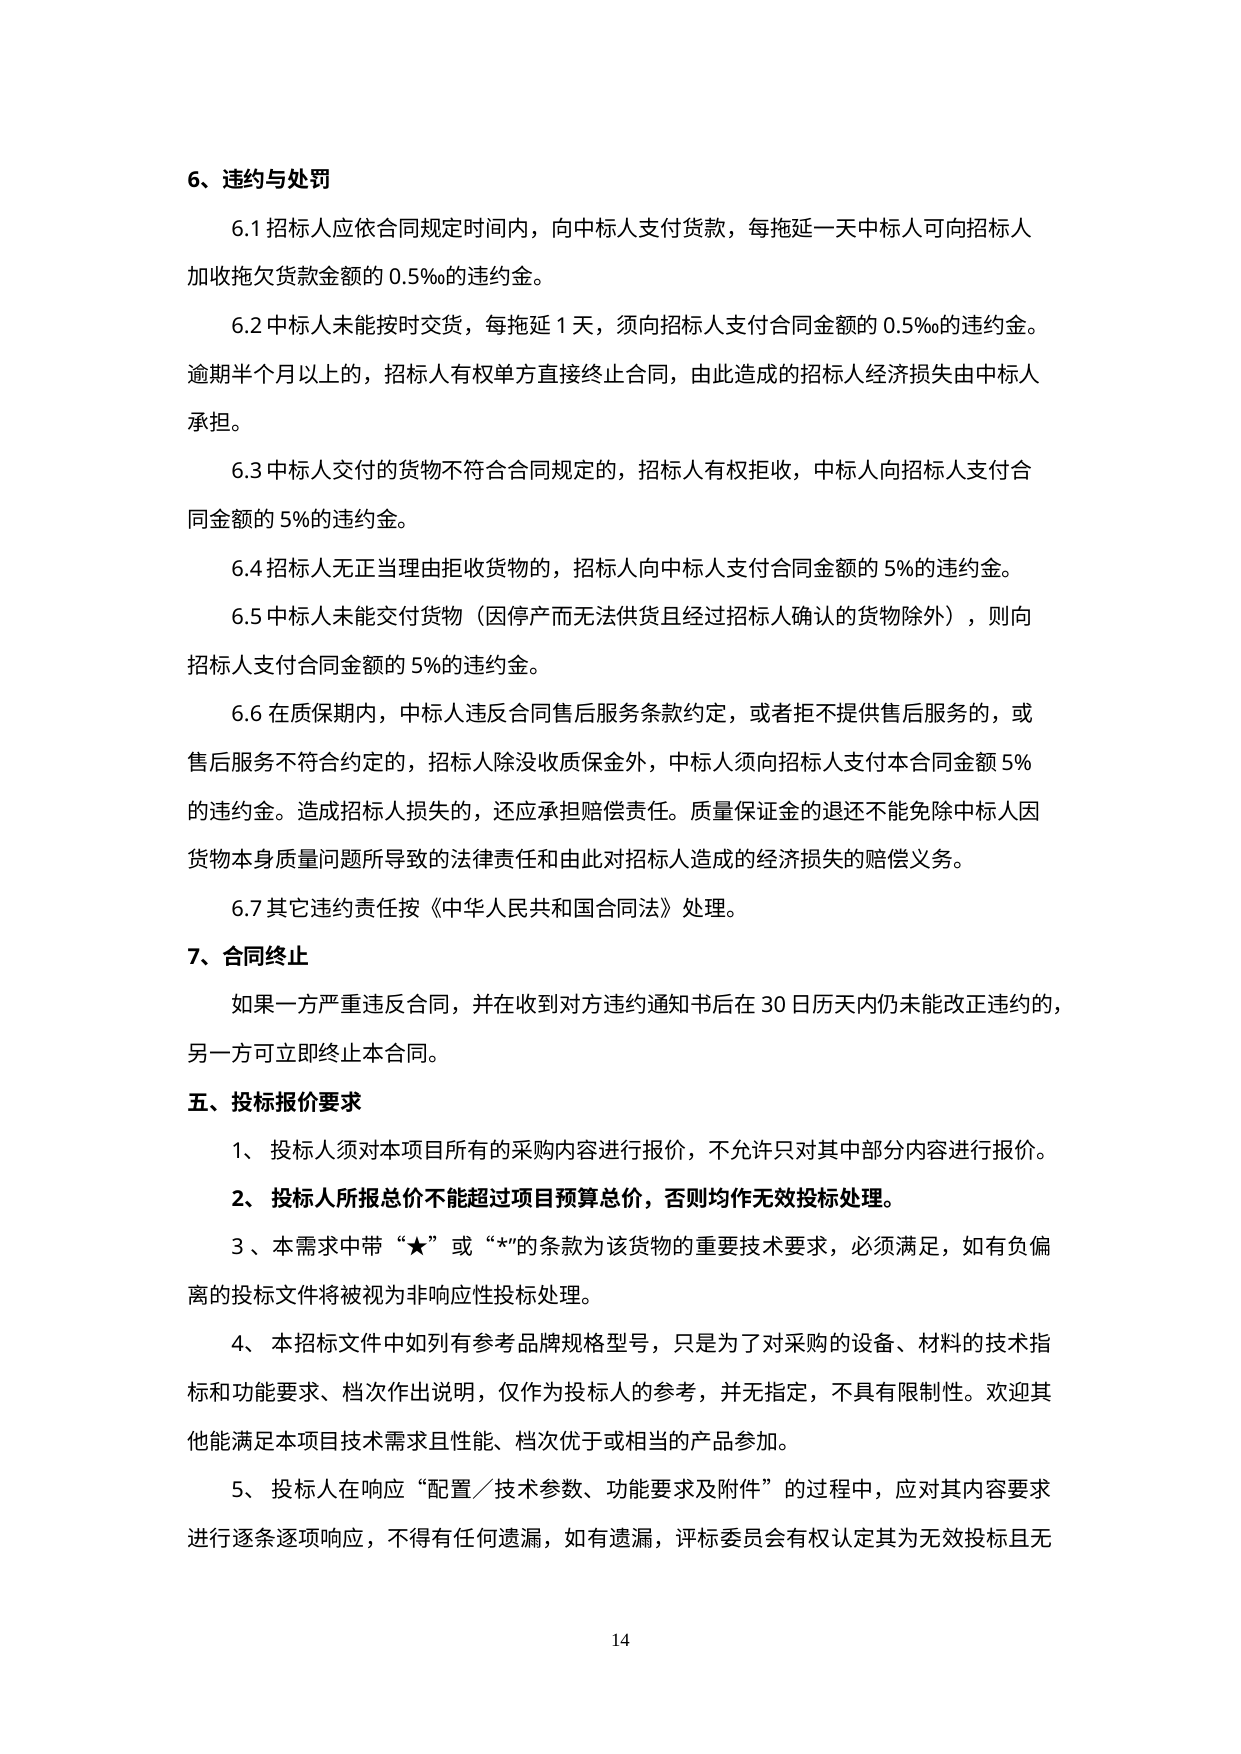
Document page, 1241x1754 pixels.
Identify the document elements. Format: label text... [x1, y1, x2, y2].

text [187, 1472, 1053, 1553]
text 6.4招标人无正当理由拒收货物的，招标人向中标人支付合同金额的5%的违约金。 [187, 550, 1053, 583]
text 五、投标报价要求 [187, 1084, 1053, 1117]
text 6.2中标人未能按时交货，每拖延1天，须向招标人支付合同金额的0.5‰的违约金。逾期半个月以上的，招标人有权单方直接终止合同，由此造成的招标人经济损失由中标人承担。 [187, 307, 1053, 437]
text 如果一方严重违反合同，并在收到对方违约通知书后在30日历天内仍未能改正违约的，另一方可立即终止本合同。 [187, 987, 1053, 1068]
text 6.7其它违约责任按《中华人民共和国合同法》处理。 [187, 890, 1053, 923]
text 6、违约与处罚 [187, 162, 1053, 194]
text 3 、本需求中带“★”或“*”的条款为该货物的重要技术要求，必须满足，如有负偏离的投标文件将被视为非响应性投标处理。 [187, 1229, 1053, 1310]
text 6.1招标人应依合同规定时间内，向中标人支付货款，每拖延一天中标人可向招标人加收拖欠货款金额的0.5‰的违约金。 [187, 210, 1053, 292]
text 1、 投标人须对本项目所有的采购内容进行报价，不允许只对其中部分内容进行报价。 [187, 1132, 1053, 1165]
text 2、 投标人所报总价不能超过项目预算总价，否则均作无效投标处理。 [187, 1181, 1053, 1213]
text 6.6 在质保期内，中标人违反合同售后服务条款约定，或者拒不提供售后服务的，或售后服务不符合约定的，招标人除没收质保金外，中标人须向招标人支付本合同金额5%的违约金。造成招标人损失的，还应承担赔偿责任。质量保证金的退还不能免除中标人因货物本身质量问题所导致的法律责任和由此对招标人造成的经济损失的赔偿义务。 [187, 696, 1053, 874]
text 7、合同终止 [187, 939, 1053, 971]
text 6.3中标人交付的货物不符合合同规定的，招标人有权拒收，中标人向招标人支付合同金额的5%的违约金。 [187, 453, 1053, 534]
text 6.5中标人未能交付货物（因停产而无法供货且经过招标人确认的货物除外），则向招标人支付合同金额的5%的违约金。 [187, 599, 1053, 680]
text 4、 本招标文件中如列有参考品牌规格型号，只是为了对采购的设备、材料的技术指标和功能要求、档次作出说明，仅作为投标人的参考，并无指定，不具有限制性。欢迎其他能满足本项目技术需求且性能、档次优于或相当的产品参加。 [187, 1326, 1053, 1456]
